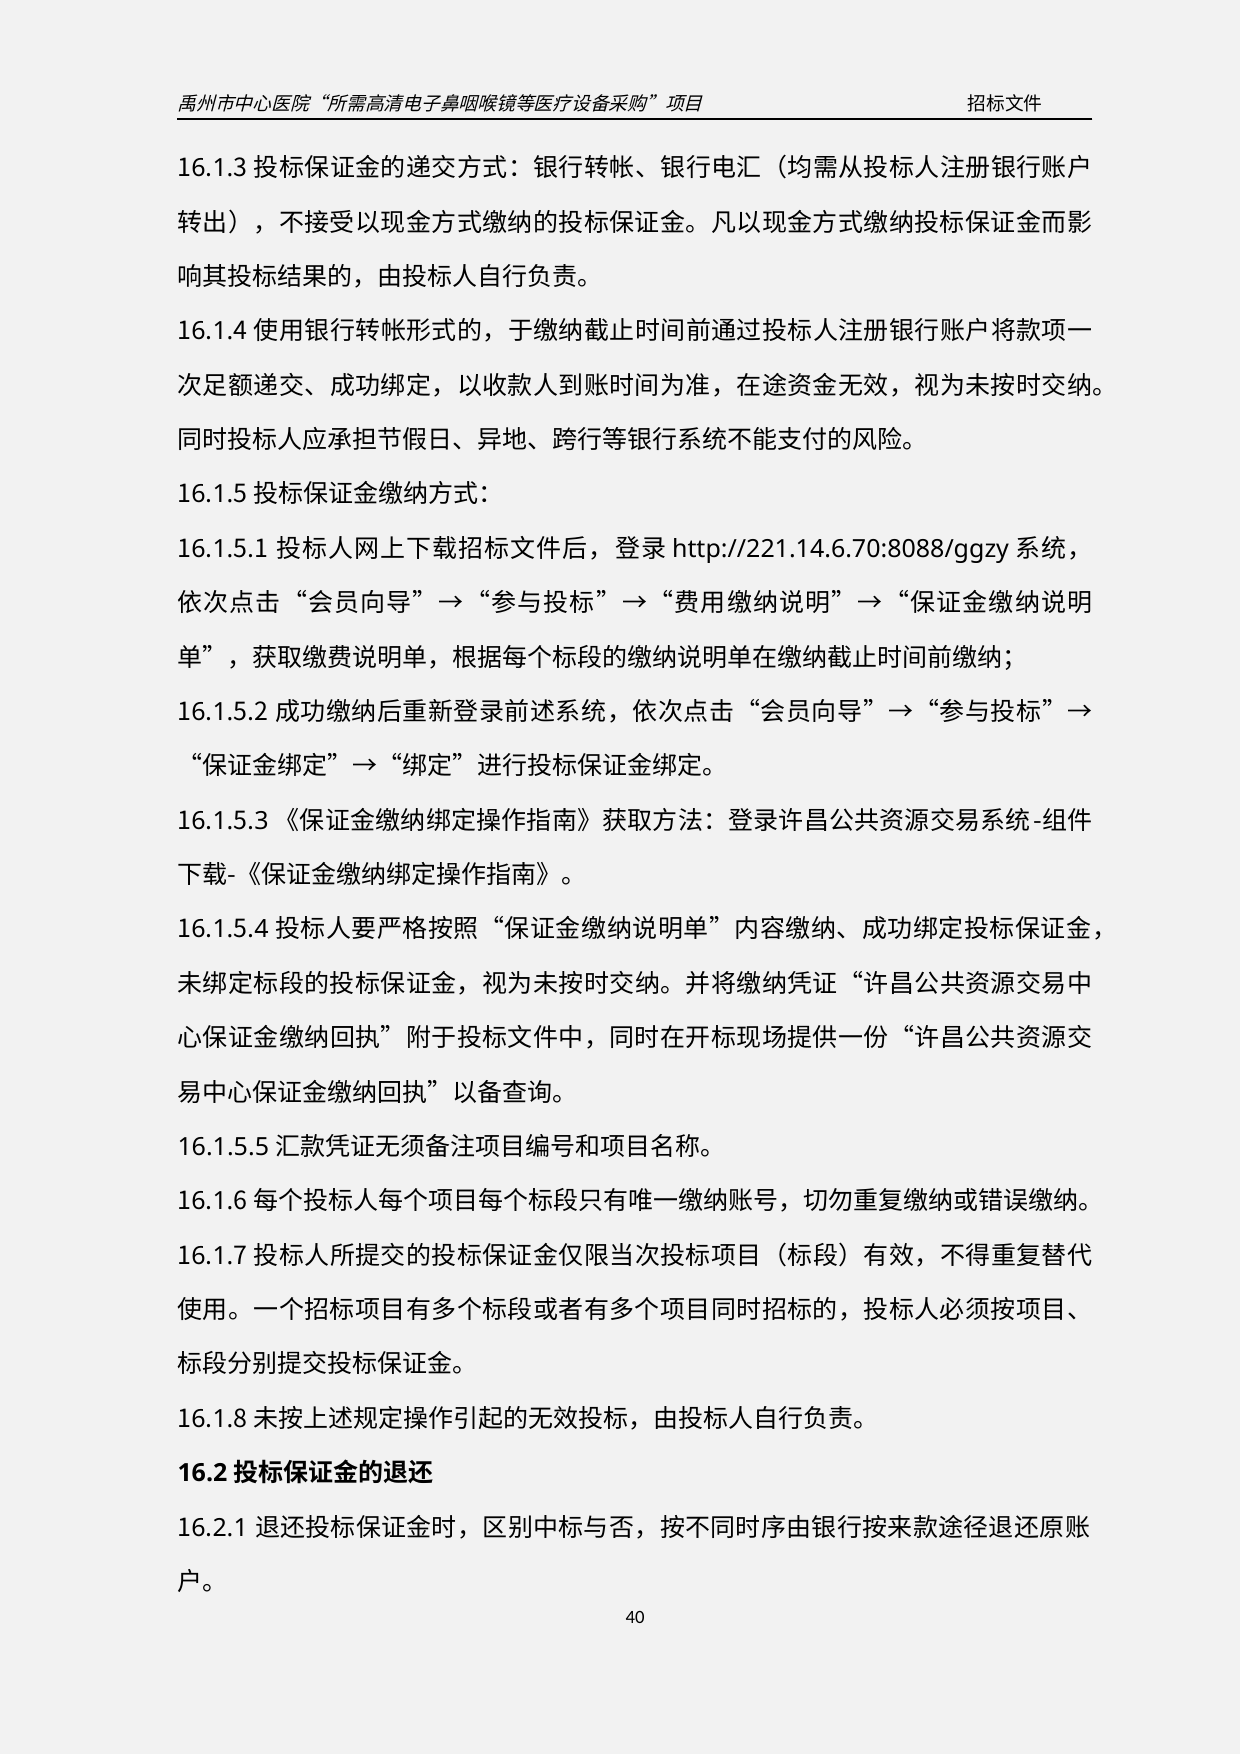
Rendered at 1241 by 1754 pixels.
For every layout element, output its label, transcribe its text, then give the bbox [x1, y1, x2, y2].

text 16.1.8 未按上述规定操作引起的无效投标，由投标人自行负责。 [177, 1398, 1092, 1434]
text 16.2.1 退还投标保证金时，区别中标与否，按不同时序由银行按来款途径退还原账户。 [177, 1507, 1092, 1598]
text 16.1.3 投标保证金的递交方式：银行转帐、银行电汇（均需从投标人注册银行账户转出），不接受以现金方式缴纳的投标保证金。凡以现金方式缴纳投标保证金而影响其投标结果的，由投标人自行负责。 [177, 148, 1092, 293]
text 16.1.5 投标保证金缴纳方式： [177, 474, 1092, 510]
text 16.1.6 每个投标人每个项目每个标段只有唯一缴纳账号，切勿重复缴纳或错误缴纳。 [177, 1181, 1092, 1217]
text 16.1.5.2 成功缴纳后重新登录前述系统，依次点击“会员向导”→“参与投标”→“保证金绑定”→“绑定”进行投标保证金绑定。 [177, 691, 1092, 782]
text 16.1.7 投标人所提交的投标保证金仅限当次投标项目（标段）有效，不得重复替代使用。一个招标项目有多个标段或者有多个项目同时招标的，投标人必须按项目、标段分别提交投标保证金。 [177, 1235, 1092, 1380]
text 16.1.4 使用银行转帐形式的，于缴纳截止时间前通过投标人注册银行账户将款项一次足额递交、成功绑定，以收款人到账时间为准，在途资金无效，视为未按时交纳。同时投标人应承担节假日、异地、跨行等银行系统不能支付的风险。 [177, 311, 1092, 456]
text 16.1.5.5 汇款凭证无须备注项目编号和项目名称。 [177, 1126, 1092, 1163]
text 16.2 投标保证金的退还 [177, 1453, 1092, 1489]
text 16.1.5.3 《保证金缴纳绑定操作指南》获取方法：登录许昌公共资源交易系统-组件下载-《保证金缴纳绑定操作指南》。 [177, 800, 1092, 891]
text 16.1.5.1 投标人网上下载招标文件后，登录http://221.14.6.70:8088/ggzy系统，依次点击“会员向导”→“参与投标”→“费用缴纳说明”→“保证金缴纳说明单”，获取缴费说明单，根据每个标段的缴纳说明单在缴纳截止时间前缴纳； [177, 528, 1092, 673]
text 16.1.5.4 投标人要严格按照“保证金缴纳说明单”内容缴纳、成功绑定投标保证金，未绑定标段的投标保证金，视为未按时交纳。并将缴纳凭证“许昌公共资源交易中心保证金缴纳回执”附于投标文件中，同时在开标现场提供一份“许昌公共资源交易中心保证金缴纳回执”以备查询。 [177, 909, 1092, 1108]
